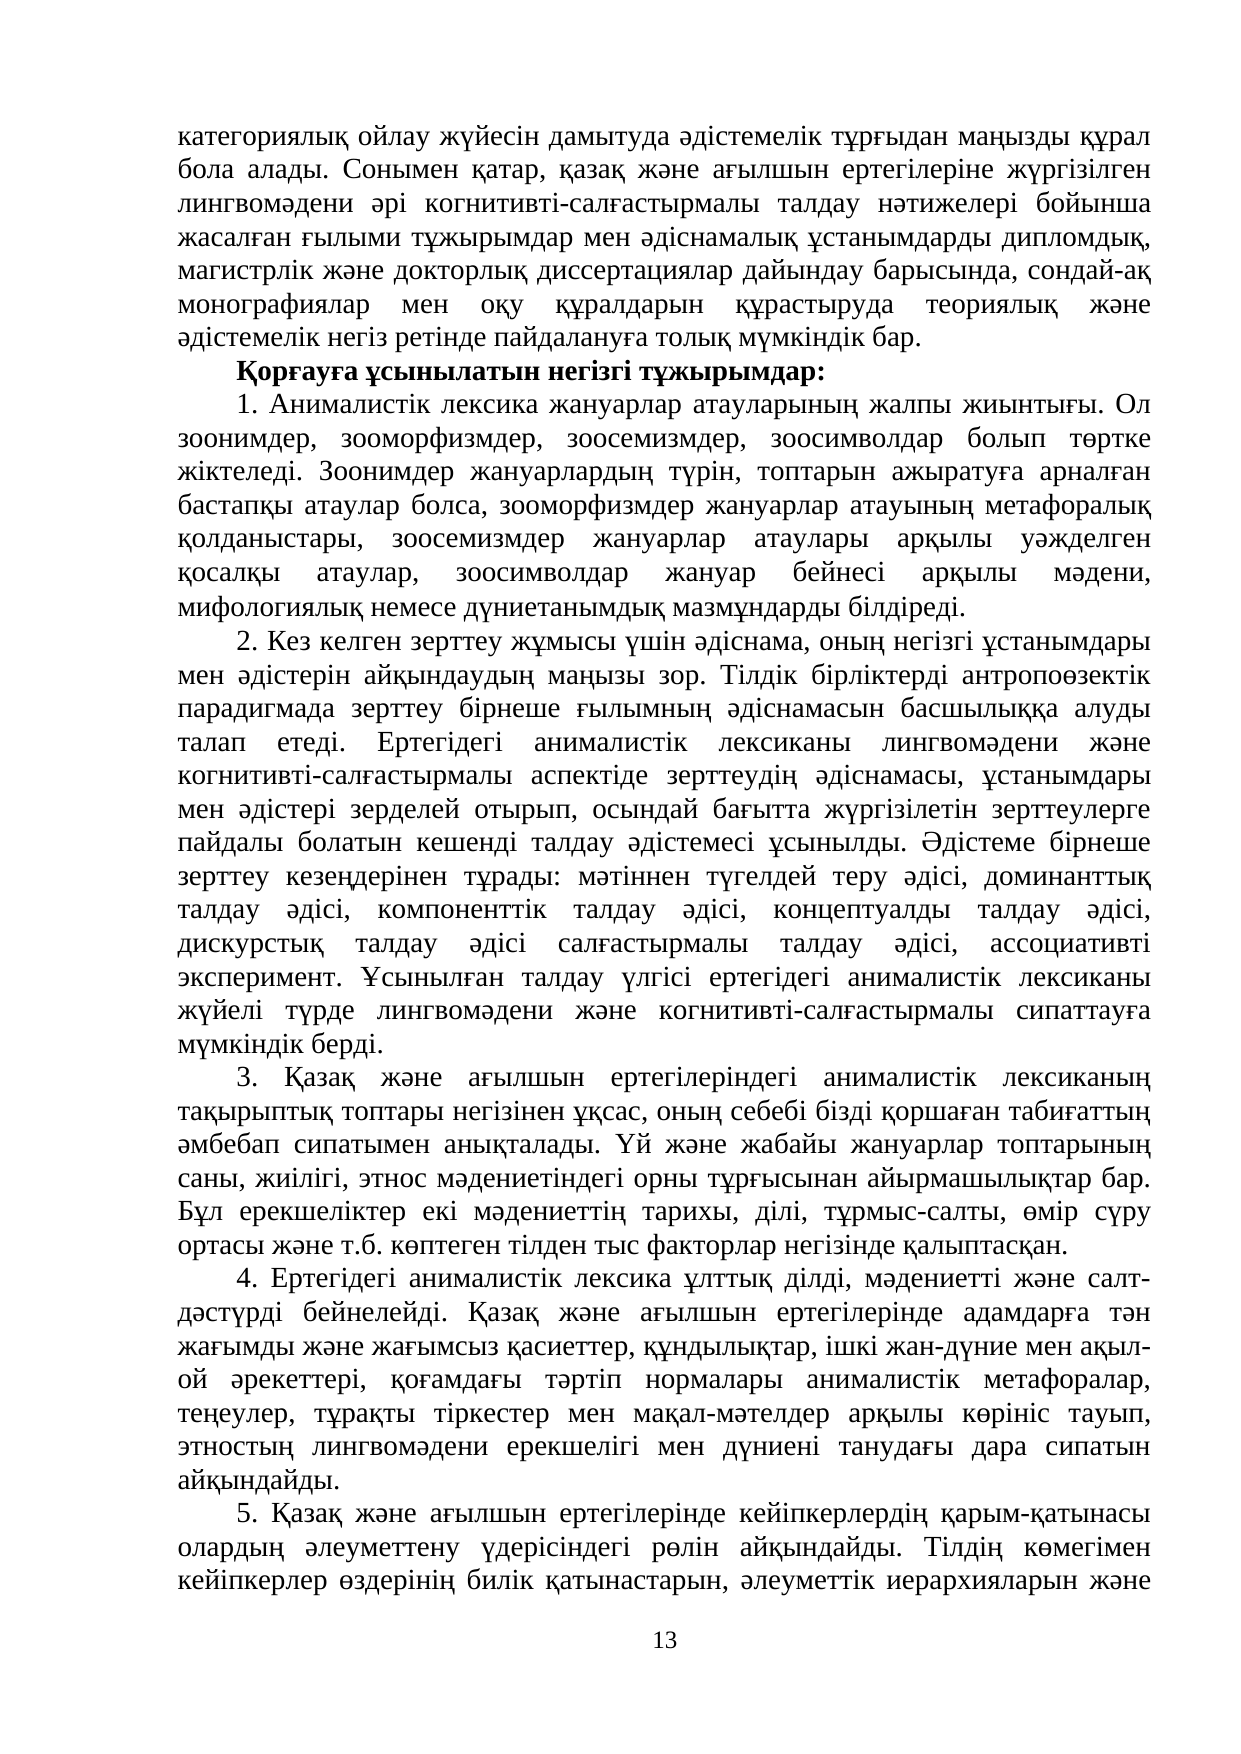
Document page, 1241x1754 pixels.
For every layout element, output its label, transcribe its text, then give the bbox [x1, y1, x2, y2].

text 2. Кез келген зерттеу жұмысы үшін әдіснама, оның негізгі ұстанымдары мен әдістерін айқындаудың маңызы зор. Тілдік бірліктерді антропоөзектік парадигмада зерттеу бірнеше ғылымның әдіснамасын басшылыққа алуды талап етеді. Ертегідегі анималистік лексиканы лингвомәдени және когнитивті-салғастырмалы аспектіде зерттеудің әдіснамасы, ұстанымдары мен әдістері зерделей отырып, осындай бағытта жүргізілетін зерттеулерге пайдалы болатын кешенді талдау әдістемесі ұсынылды. Әдістеме бірнеше зерттеу кезеңдерінен тұрады: мәтіннен түгелдей теру әдісі, доминанттық талдау әдісі, компоненттік талдау әдісі, концептуалды талдау әдісі, дискурстық талдау әдісі салғастырмалы талдау әдісі, ассоциативті эксперимент. Ұсынылған талдау үлгісі ертегідегі анималистік лексиканы жүйелі түрде лингвомәдени және когнитивті-салғастырмалы сипаттауға мүмкіндік берді. [177, 623, 1152, 1059]
text 4. Ертегідегі анималистік лексика ұлттық ділді, мәдениетті және салт-дәстүрді бейнелейді. Қазақ және ағылшын ертегілерінде адамдарға тән жағымды және жағымсыз қасиеттер, құндылықтар, ішкі жан-дүние мен ақыл-ой әрекеттері, қоғамдағы тәртіп нормалары анималистік метафоралар, теңеулер, тұрақты тіркестер мен мақал-мәтелдер арқылы көрініс тауып, этностың лингвомәдени ерекшелігі мен дүниені танудағы дара сипатын айқындайды. [177, 1261, 1152, 1495]
text 1. Анималистік лексика жануарлар атауларының жалпы жиынтығы. Ол зоонимдер, зооморфизмдер, зоосемизмдер, зоосимволдар болып төртке жіктеледі. Зоонимдер жануарлардың түрін, топтарын ажыратуға арналған бастапқы атаулар болса, зооморфизмдер жануарлар атауының метафоралық қолданыстары, зоосемизмдер жануарлар атаулары арқылы уәжделген қосалқы атаулар, зоосимволдар жануар бейнесі арқылы мәдени, мифологиялық немесе дүниетанымдық мазмұндарды білдіреді. [177, 386, 1152, 623]
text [177, 1495, 1152, 1596]
text Қорғауға ұсынылатын негізгі тұжырымдар: [177, 353, 1152, 386]
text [177, 118, 1152, 353]
text 3. Қазақ және ағылшын ертегілеріндегі анималистік лексиканың тақырыптық топтары негізінен ұқсас, оның себебі бізді қоршаған табиғаттың әмбебап сипатымен анықталады. Үй және жабайы жануарлар топтарының саны, жиілігі, этнос мәдениетіндегі орны тұрғысынан айырмашылықтар бар. Бұл ерекшеліктер екі мәдениеттің тарихы, ділі, тұрмыс-салты, өмір сүру ортасы және т.б. көптеген тілден тыс факторлар негізінде қалыптасқан. [177, 1059, 1152, 1261]
